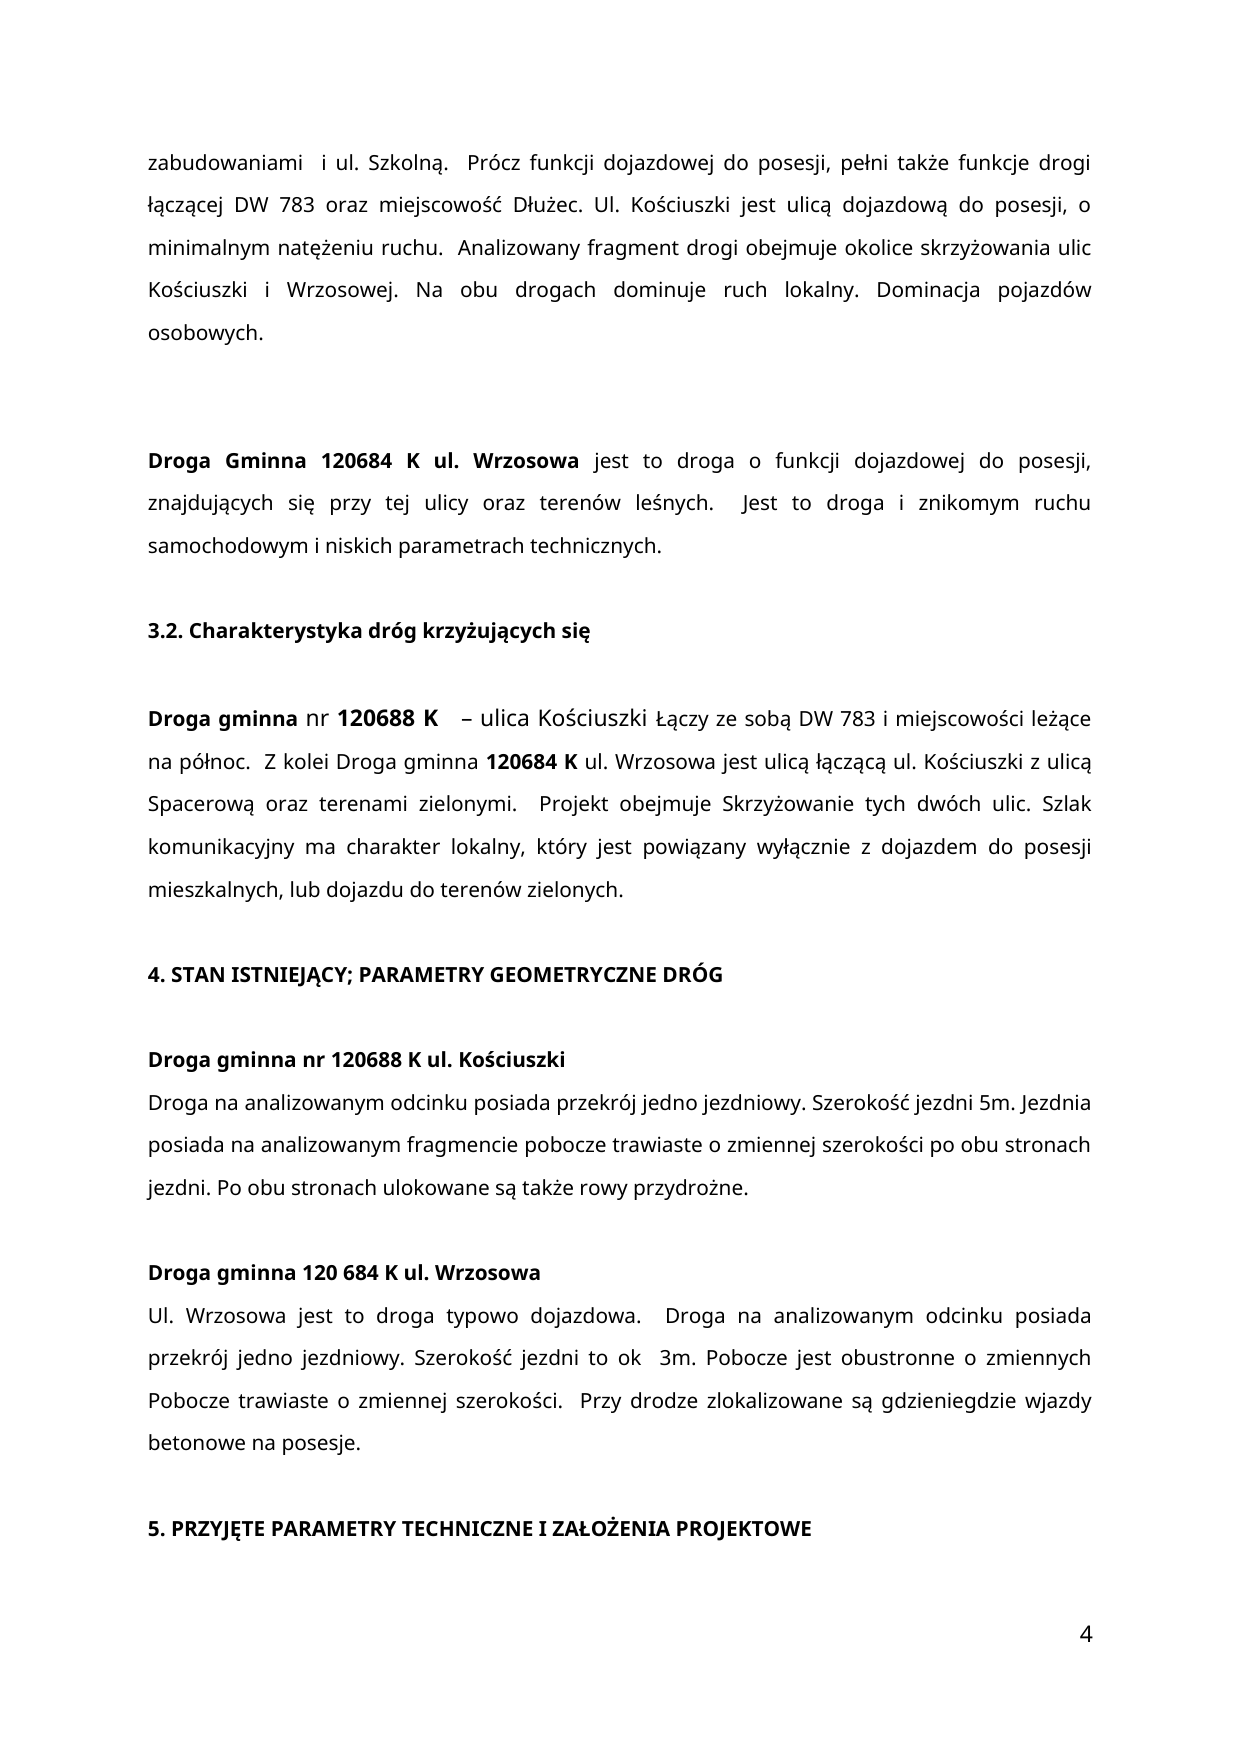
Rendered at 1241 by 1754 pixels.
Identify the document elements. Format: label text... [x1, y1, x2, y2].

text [148, 148, 1093, 346]
text Droga Gminna 120684 K ul. Wrzosowa jest to droga o funkcji dojazdowej do posesji, znajdujących się przy tej ulicy oraz terenów leśnych. Jest to droga i znikomym ruchu samochodowym i niskich parametrach technicznych. [148, 446, 1093, 559]
text 4. STAN ISTNIEJĄCY; PARAMETRY GEOMETRYCZNE DRÓG [148, 960, 1093, 988]
text Droga gminna nr 120688 K – ulica Kościuszki Łączy ze sobą DW 783 i miejscowości leżące na północ. Z kolei Droga gminna 120684 K ul. Wrzosowa jest ulicą łączącą ul. Kościuszki z ulicą Spacerową oraz terenami zielonymi. Projekt obejmuje Skrzyżowanie tych dwóch ulic. Szlak komunikacyjny ma charakter lokalny, który jest powiązany wyłącznie z dojazdem do posesji mieszkalnych, lub dojazdu do terenów zielonych. [148, 701, 1093, 903]
text Droga gminna 120 684 K ul. Wrzosowa [148, 1258, 1093, 1287]
text Droga na analizowanym odcinku posiada przekrój jedno jezdniowy. Szerokość jezdni 5m. Jezdnia posiada na analizowanym fragmencie pobocze trawiaste o zmiennej szerokości po obu stronach jezdni. Po obu stronach ulokowane są także rowy przydrożne. [148, 1088, 1093, 1201]
text 3.2. Charakterystyka dróg krzyżujących się [148, 616, 1093, 645]
text 5. PRZYJĘTE PARAMETRY TECHNICZNE I ZAŁOŻENIA PROJEKTOWE [148, 1514, 1093, 1542]
text Ul. Wrzosowa jest to droga typowo dojazdowa. Droga na analizowanym odcinku posiada przekrój jedno jezdniowy. Szerokość jezdni to ok 3m. Pobocze jest obustronne o zmiennych Pobocze trawiaste o zmiennej szerokości. Przy drodze zlokalizowane są gdzieniegdzie wjazdy betonowe na posesje. [148, 1301, 1093, 1457]
text Droga gminna nr 120688 K ul. Kościuszki [148, 1045, 1093, 1073]
